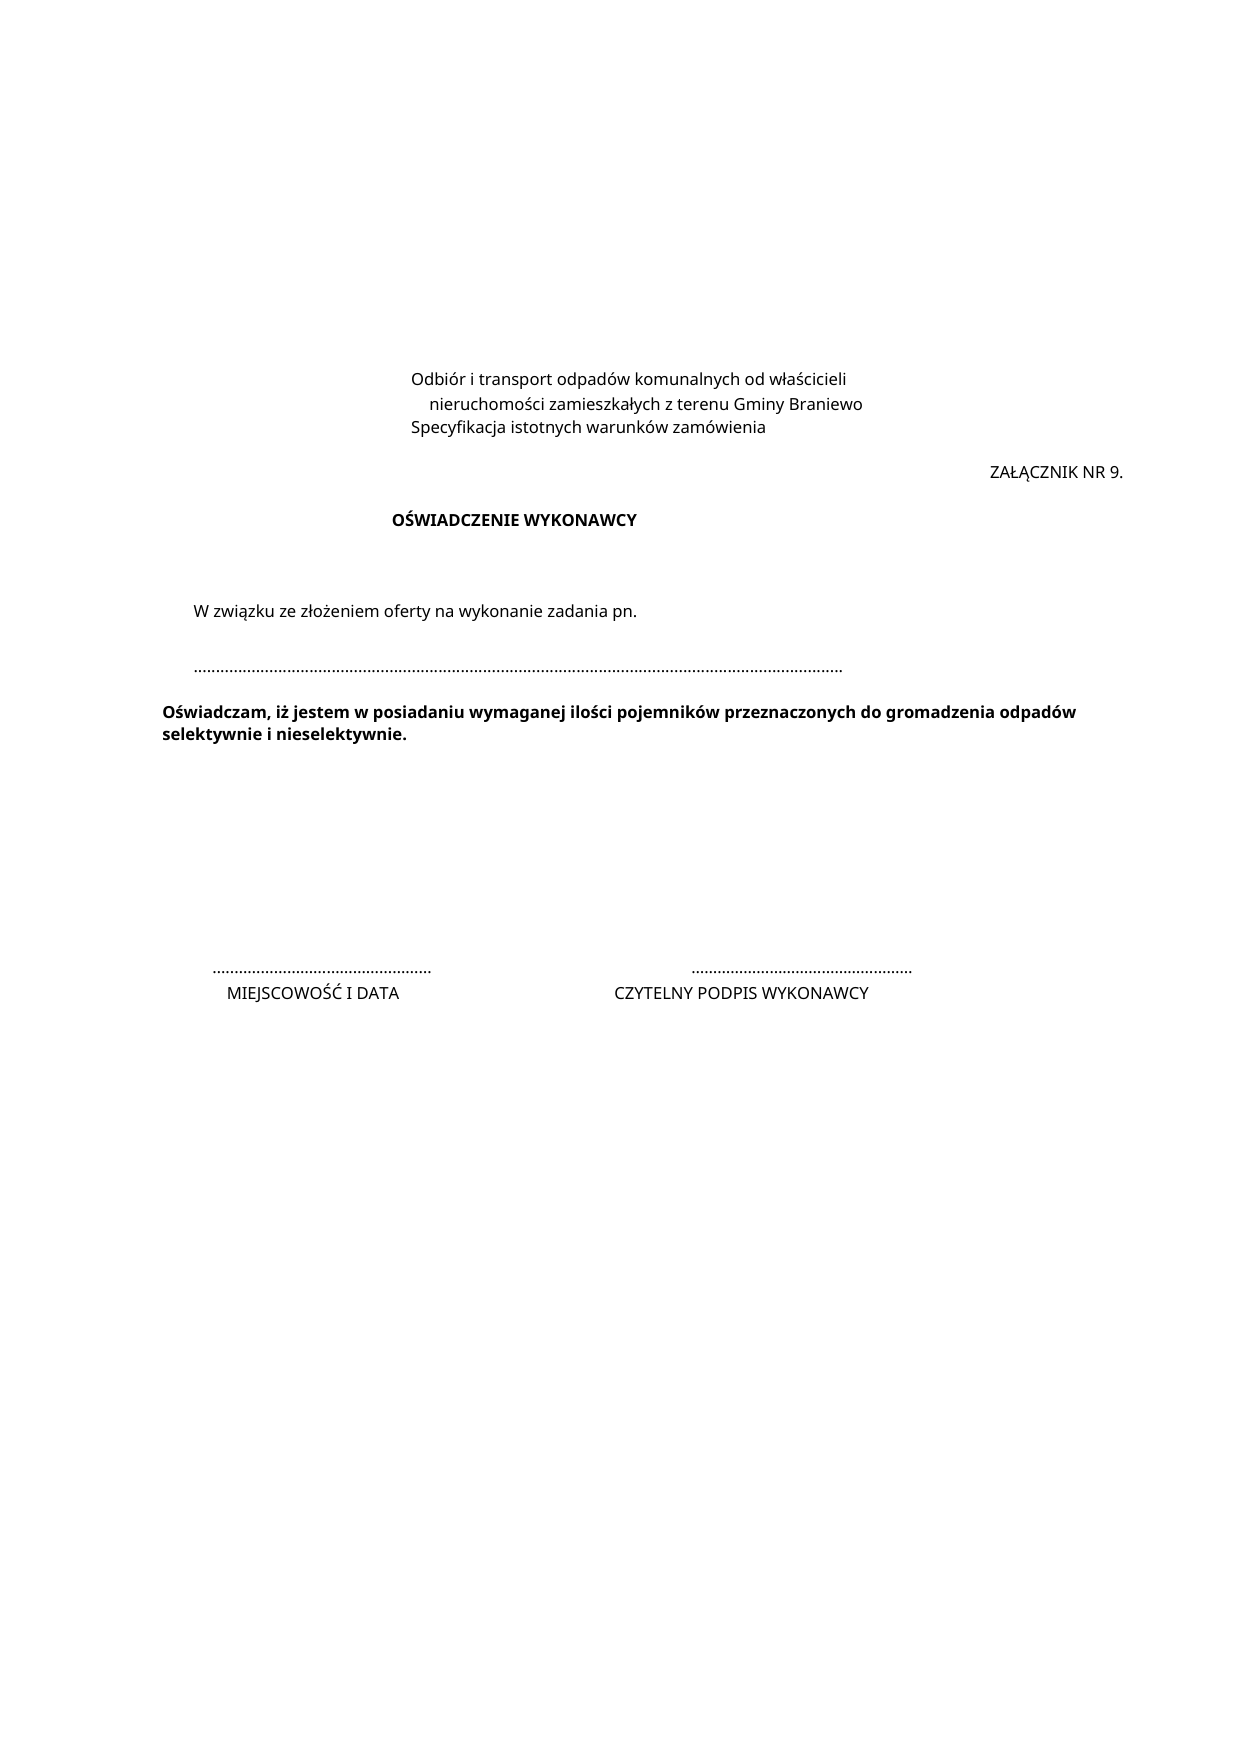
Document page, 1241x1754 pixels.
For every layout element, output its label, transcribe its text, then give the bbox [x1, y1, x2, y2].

text .................................................................................................................................................. [118, 655, 1123, 677]
table_cell MIEJSCOWOŚĆ I DATA [212, 978, 529, 1005]
text Odbiór i transport odpadów komunalnych od właścicieli nieruchomości zamieszkałych z terenu Gminy Braniewo [354, 368, 886, 415]
text W związku ze złożeniem oferty na wykonanie zadania pn. [118, 599, 1123, 622]
table_header …………………………………………… [529, 955, 924, 978]
text OŚWIADCZENIE WYKONAWCY [162, 508, 1123, 531]
text Specyfikacja istotnych warunków zamówienia [354, 416, 886, 439]
text Oświadczam, iż jestem w posiadaniu wymaganej ilości pojemników przeznaczonych do gromadzenia odpadów selektywnie i nieselektywnie. [162, 700, 1123, 746]
table_cell CZYTELNY PODPIS WYKONAWCY [529, 978, 924, 1005]
text ZAŁĄCZNIK NR 9. [118, 461, 1123, 483]
table_header …..……………………………………… [212, 955, 529, 978]
